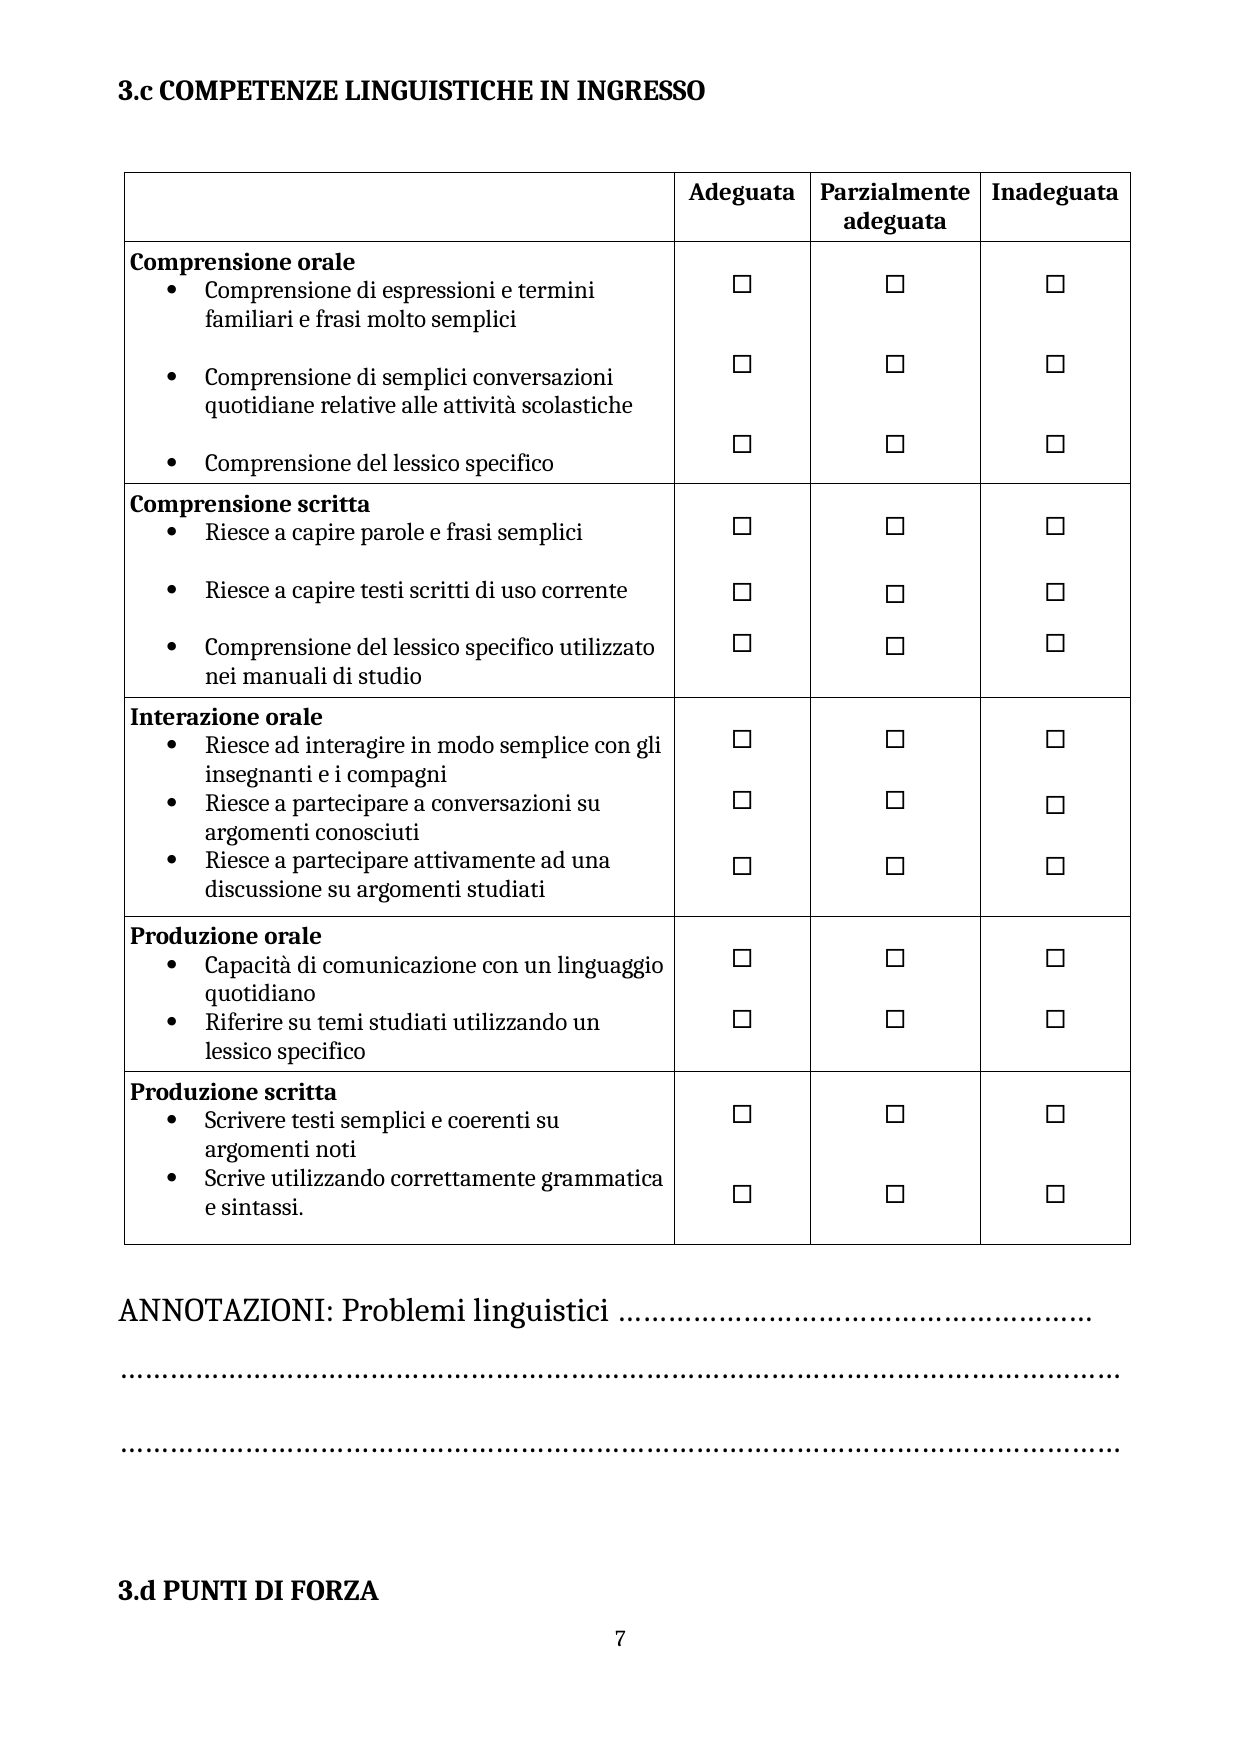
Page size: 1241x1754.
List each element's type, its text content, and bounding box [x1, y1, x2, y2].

table_cell [811, 698, 980, 916]
text ANNOTAZIONI: Problemi linguistici ………………………………………………… ………………………………………………………………………………………………………… [118, 1291, 1122, 1387]
text 3.c COMPETENZE LINGUISTICHE IN INGRESSO [118, 74, 1122, 107]
text ………………………………………………………………………………………………………… [118, 1423, 1122, 1461]
text 3.d PUNTI DI FORZA [118, 1574, 1122, 1608]
table_header [125, 173, 674, 241]
table_cell [981, 242, 1130, 483]
table_cell [981, 698, 1130, 916]
table_cell Comprensione orale Comprensione di espressioni e termini familiari e frasi molto semplici Comprensione di semplici conversazioni quotidiane relative alle attività scolastiche Comprensione del lessico specifico [125, 242, 674, 483]
table_cell [981, 484, 1130, 696]
table_header Parzialmente adeguata [811, 173, 980, 241]
table_cell [675, 917, 810, 1071]
table_header Inadeguata [981, 173, 1130, 241]
table_cell [675, 1072, 810, 1244]
table_header Adeguata [675, 173, 810, 241]
table_cell [675, 484, 810, 696]
table_cell [981, 917, 1130, 1071]
table_cell [811, 1072, 980, 1244]
table_cell Interazione orale Riesce ad interagire in modo semplice con gli insegnanti e i compagni Riesce a partecipare a conversazioni su argomenti conosciuti Riesce a partecipare attivamente ad una discussione su argomenti studiati [125, 698, 674, 916]
table_cell [811, 242, 980, 483]
table_cell [981, 1072, 1130, 1244]
table_cell [675, 698, 810, 916]
table_cell [811, 917, 980, 1071]
table_cell [811, 484, 980, 696]
table_cell [675, 242, 810, 483]
table_cell Produzione orale Capacità di comunicazione con un linguaggio quotidiano Riferire su temi studiati utilizzando un lessico specifico [125, 917, 674, 1071]
table_cell Produzione scritta Scrivere testi semplici e coerenti su argomenti noti Scrive utilizzando correttamente grammatica e sintassi. [125, 1072, 674, 1244]
table_cell Comprensione scritta Riesce a capire parole e frasi semplici Riesce a capire testi scritti di uso corrente Comprensione del lessico specifico utilizzato nei manuali di studio [125, 484, 674, 696]
